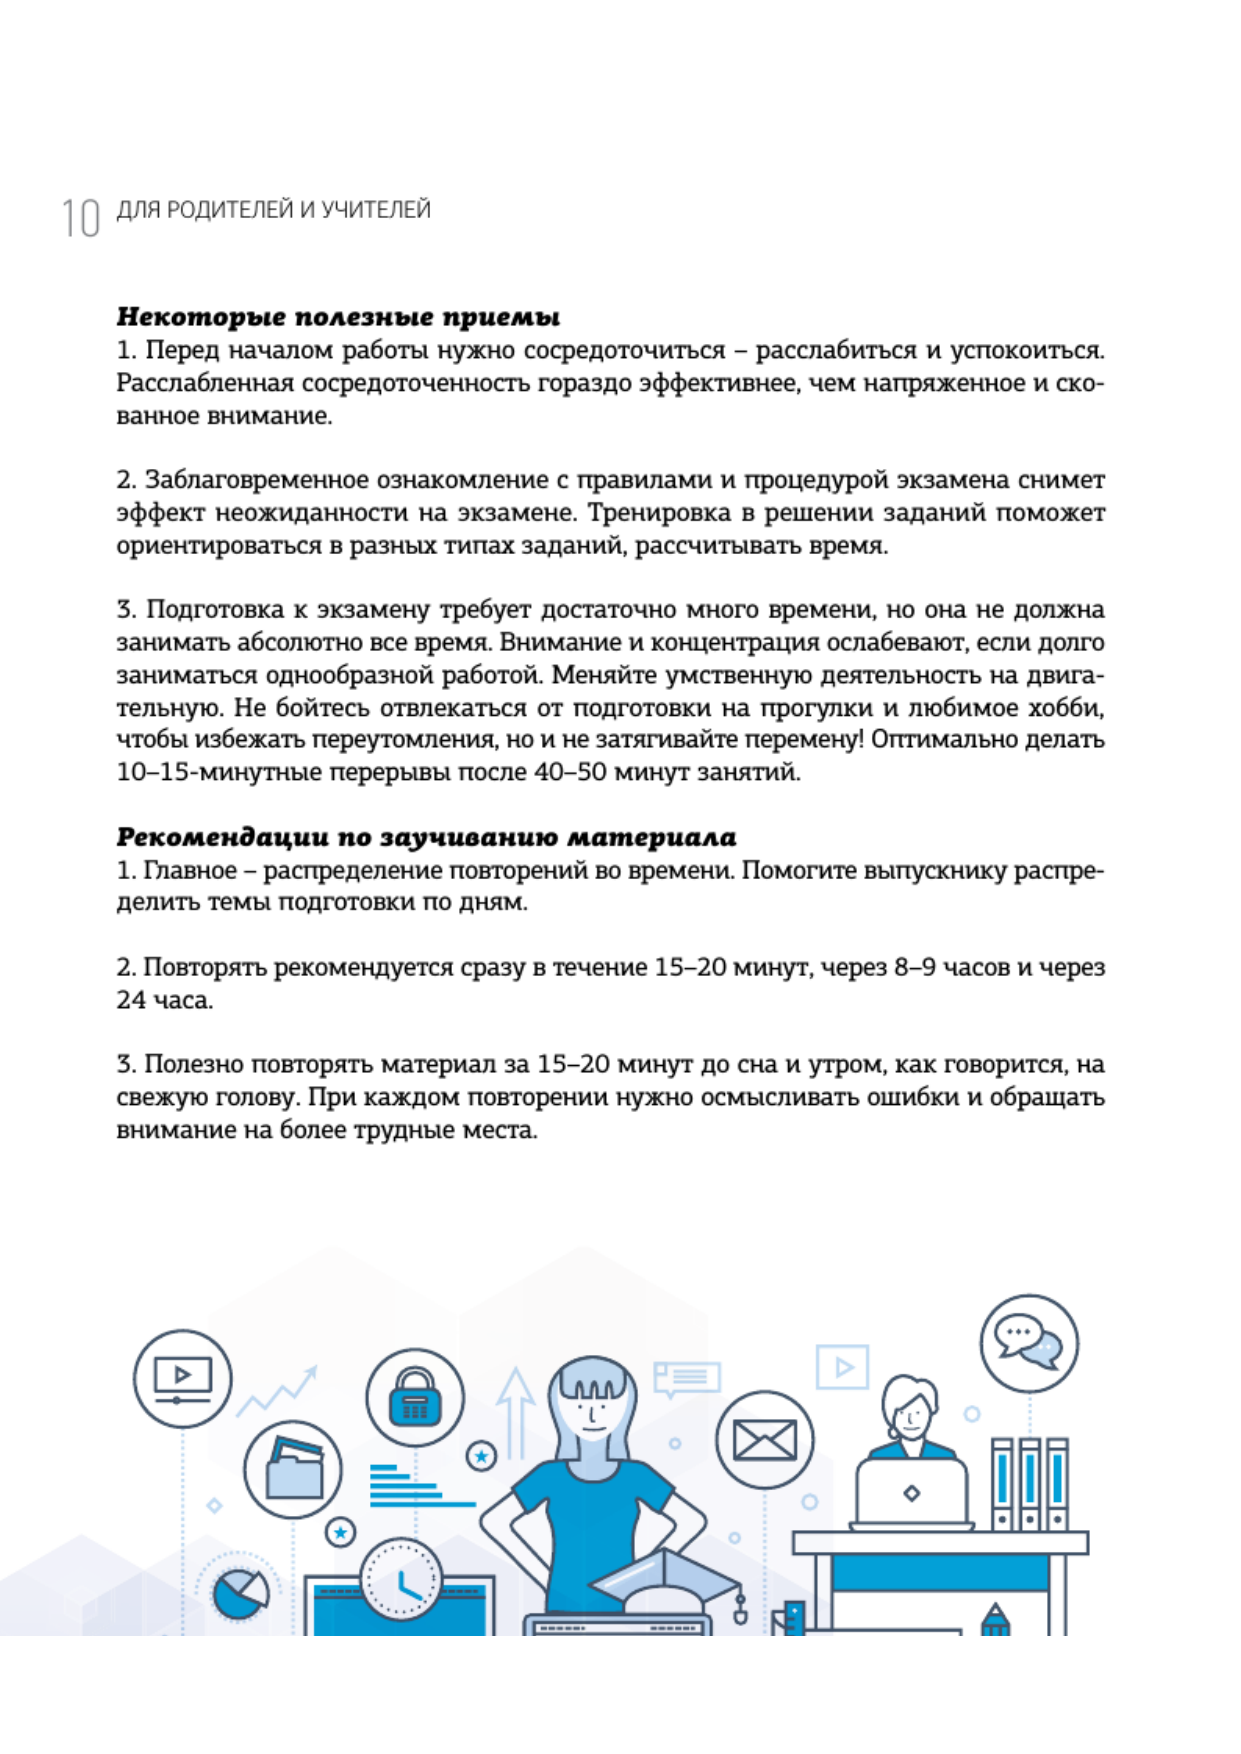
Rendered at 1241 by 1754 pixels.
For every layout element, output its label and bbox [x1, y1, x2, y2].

picture [0, 118, 1239, 1636]
